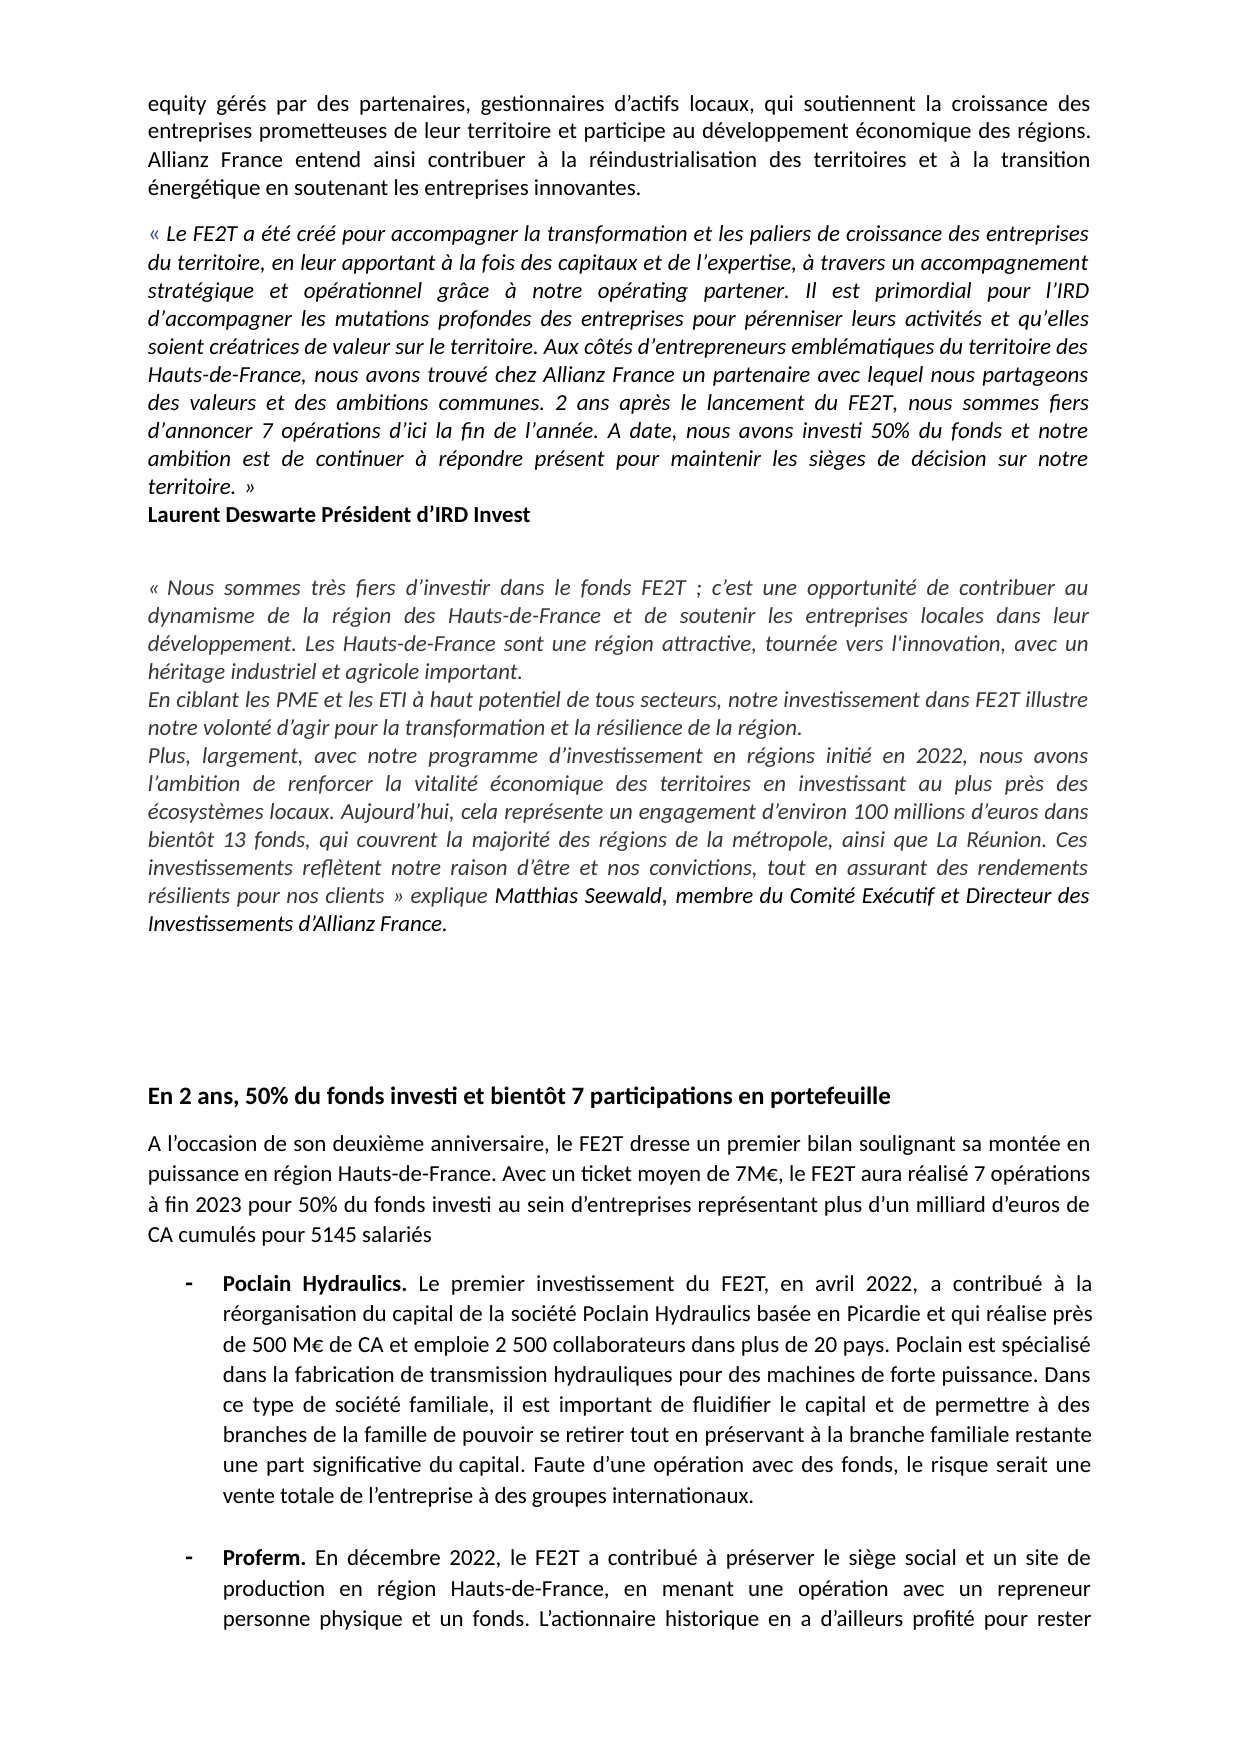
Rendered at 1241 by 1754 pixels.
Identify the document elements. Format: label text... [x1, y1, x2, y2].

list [185, 1541, 1093, 1632]
text En ciblant les PME et les ETI à haut potentiel de tous secteurs, notre investissement dans FE2T illustre notre volonté d’agir pour la transformation et la résilience de la région. [804, 685, 1093, 741]
text Plus, largement, avec notre programme d’investissement en régions initié en 2022, nous avons l’ambition de renforcer la vitalité économique des territoires en investissant au plus près des écosystèmes locaux. Aujourd’hui, cela représente un engagement d’environ 100 millions d’euros dans bientôt 13 fonds, qui couvrent la majorité des régions de la métropole, ainsi que La Réunion. Ces investissements reflètent notre raison d’être et nos convictions, tout en assurant des rendements résilients pour nos clients » explique Matthias Seewald, membre du Comité Exécutif et Directeur des Investissements d’Allianz France. [148, 741, 1093, 937]
text En 2 ans, 50% du fonds investi et bientôt 7 participations en portefeuille [148, 1080, 1093, 1110]
text « Nous sommes très fiers d’investir dans le fonds FE2T ; c’est une opportunité de contribuer au dynamisme de la région des Hauts-de-France et de soutenir les entreprises locales dans leur développement. Les Hauts-de-France sont une région attractive, tournée vers l'innovation, avec un héritage industriel et agricole important. [524, 573, 1093, 685]
text Laurent Deswarte Président d’IRD Invest [148, 500, 1093, 528]
text « Le FE2T a été créé pour accompagner la transformation et les paliers de croissance des entreprises du territoire, en leur apportant à la fois des capitaux et de l’expertise, à travers un accompagnement stratégique et opérationnel grâce à notre opérating partener. Il est primordial pour l’IRD d’accompagner les mutations profondes des entreprises pour pérenniser leurs activités et qu’elles soient créatrices de valeur sur le territoire. Aux côtés d’entrepreneurs emblématiques du territoire des Hauts-de-France, nous avons trouvé chez Allianz France un partenaire avec lequel nous partageons des valeurs et des ambitions communes. 2 ans après le lancement du FE2T, nous sommes fiers d’annoncer 7 opérations d’ici la fin de l’année. A date, nous avons investi 50% du fonds et notre ambition est de continuer à répondre présent pour maintenir les sièges de décision sur notre territoire. » [148, 217, 1093, 500]
text A l’occasion de son deuxième anniversaire, le FE2T dresse un premier bilan soulignant sa montée en puissance en région Hauts-de-France. Avec un ticket moyen de 7M€, le FE2T aura réalisé 7 opérations à fin 2023 pour 50% du fonds investi au sein d’entreprises représentant plus d’un milliard d’euros de CA cumulés pour 5145 salariés [148, 1129, 1093, 1248]
list Poclain Hydraulics. Le premier investissement du FE2T, en avril 2022, a contribué à la réorganisation du capital de la société Poclain Hydraulics basée en Picardie et qui réalise près de 500 M€ de CA et emploie 2 500 collaborateurs dans plus de 20 pays. Poclain est spécialisé dans la fabrication de transmission hydrauliques pour des machines de forte puissance. Dans ce type de société familiale, il est important de fluidifier le capital et de permettre à des branches de la famille de pouvoir se retirer tout en préservant à la branche familiale restante une part significative du capital. Faute d’une opération avec des fonds, le risque serait une vente totale de l’entreprise à des groupes internationaux. [185, 1267, 1093, 1509]
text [148, 145, 1093, 201]
